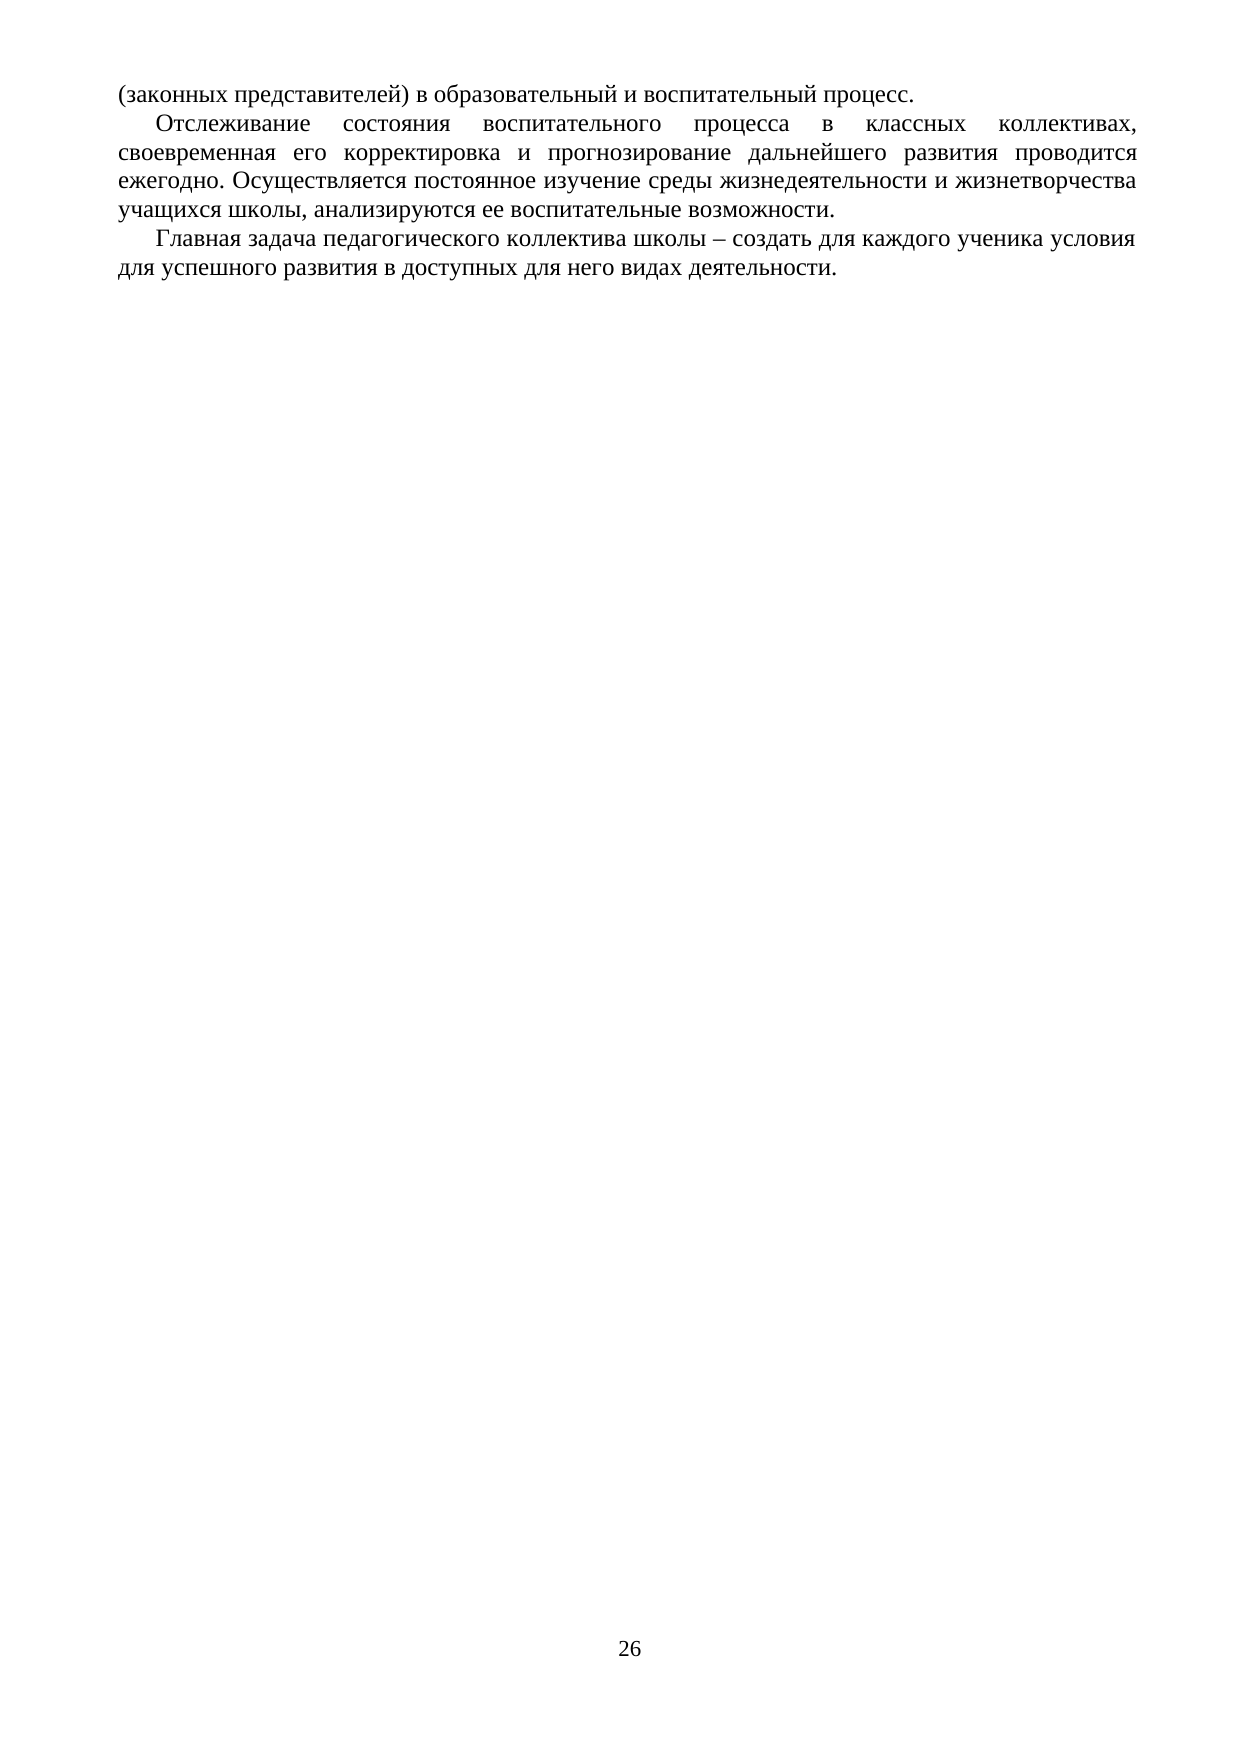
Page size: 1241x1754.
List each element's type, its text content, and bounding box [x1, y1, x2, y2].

text Главная задача педагогического коллектива школы – создать для каждого ученика условия для успешного развития в доступных для него видах деятельности. [118, 223, 1137, 281]
text Отслеживание состояния воспитательного процесса в классных коллективах, своевременная его корректировка и прогнозирование дальнейшего развития проводится ежегодно. Осуществляется постоянное изучение среды жизнедеятельности и жизнетворчества учащихся школы, анализируются ее воспитательные возможности. [118, 108, 1137, 223]
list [118, 79, 1137, 108]
